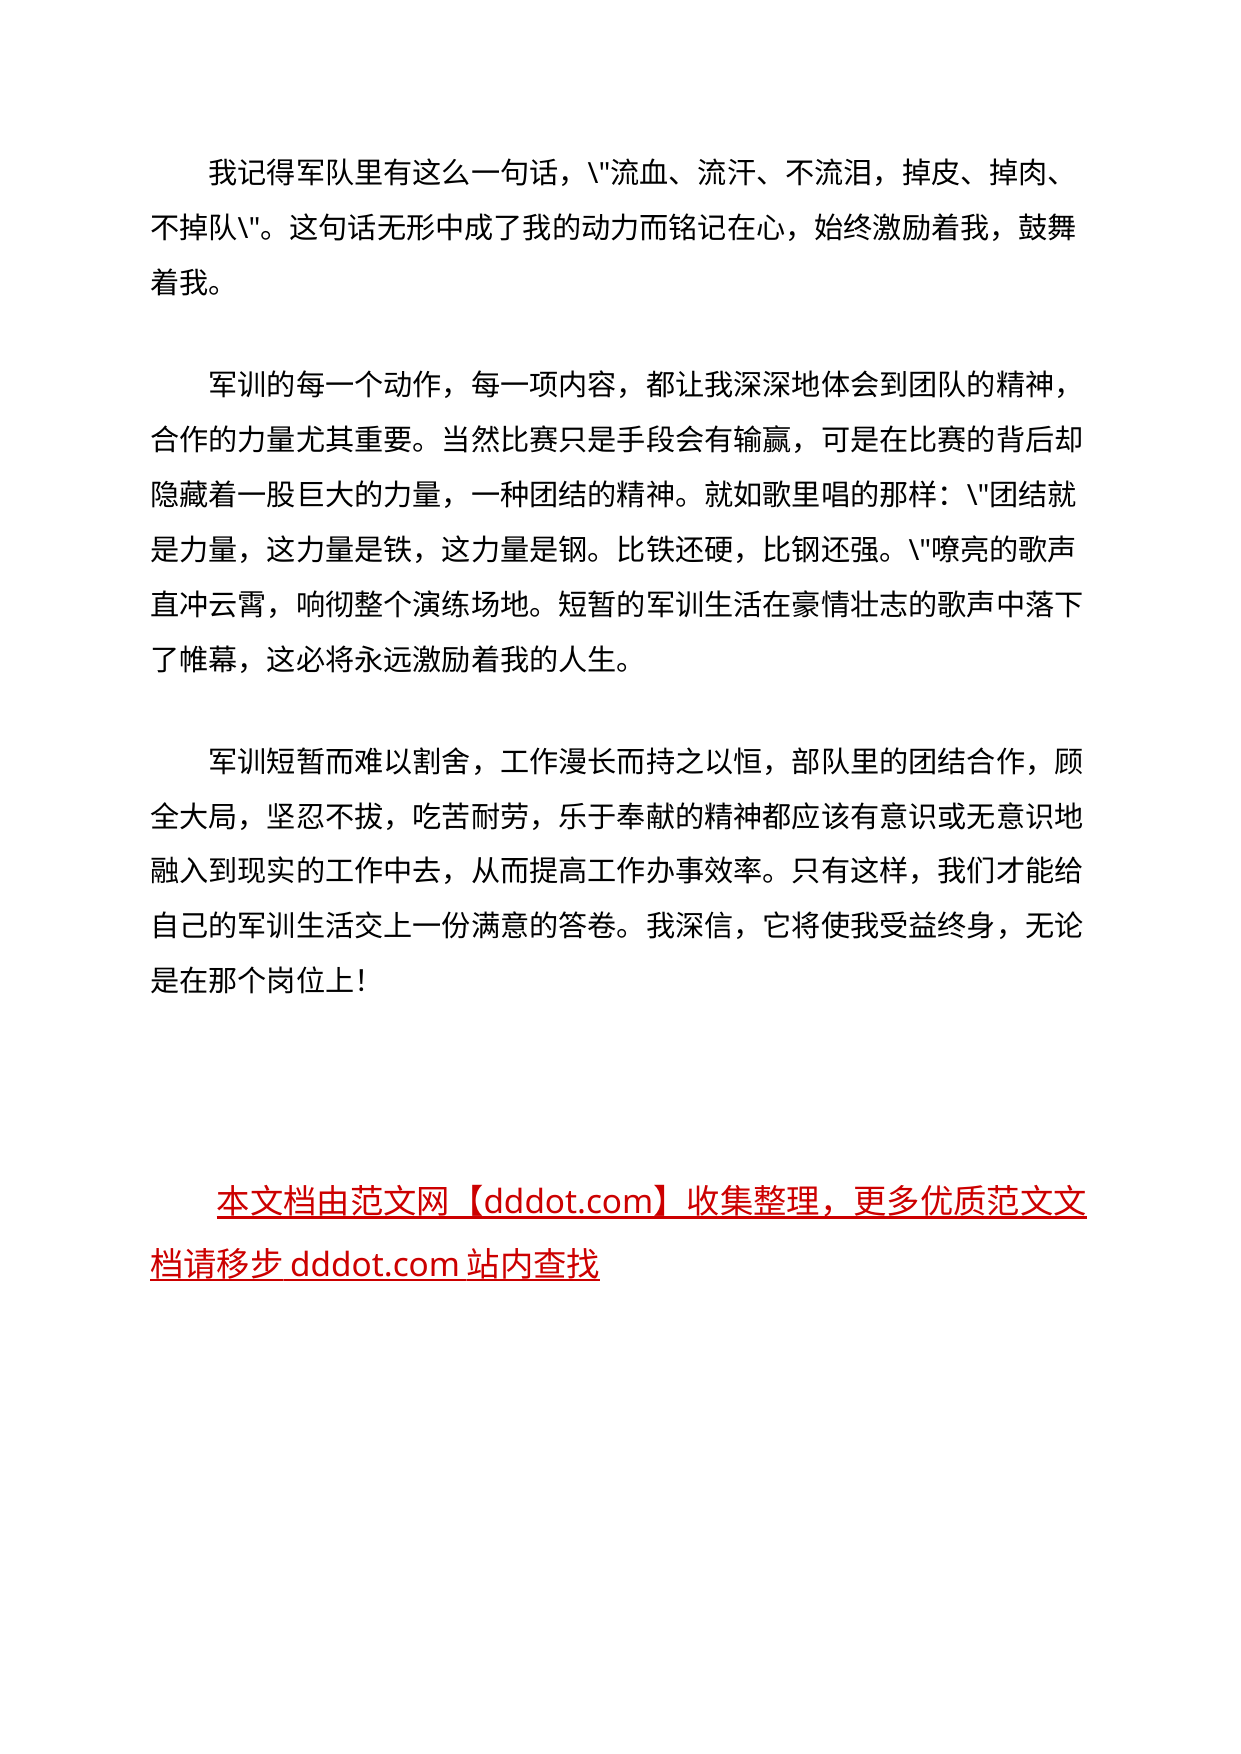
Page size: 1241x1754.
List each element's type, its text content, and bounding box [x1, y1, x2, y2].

text 我记得军队里有这么一句话，\"流血、流汗、不流泪，掉皮、掉肉、不掉队\"。这句话无形中成了我的动力而铭记在心，始终激励着我，鼓舞着我。 [150, 150, 1090, 302]
text 军训的每一个动作，每一项内容，都让我深深地体会到团队的精神，合作的力量尤其重要。当然比赛只是手段会有输赢，可是在比赛的背后却隐藏着一股巨大的力量，一种团结的精神。就如歌里唱的那样：\"团结就是力量，这力量是铁，这力量是钢。比铁还硬，比钢还强。\"嘹亮的歌声直冲云霄，响彻整个演练场地。短暂的军训生活在豪情壮志的歌声中落下了帷幕，这必将永远激励着我的人生。 [150, 362, 1090, 679]
text 本文档由范文网【dddot.com】收集整理，更多优质范文文档请移步dddot.com站内查找 [150, 1175, 1090, 1286]
text 军训短暂而难以割舍，工作漫长而持之以恒，部队里的团结合作，顾全大局，坚忍不拔，吃苦耐劳，乐于奉献的精神都应该有意识或无意识地融入到现实的工作中去，从而提高工作办事效率。只有这样，我们才能给自己的军训生活交上一份满意的答卷。我深信，它将使我受益终身，无论是在那个岗位上！ [150, 738, 1090, 1000]
